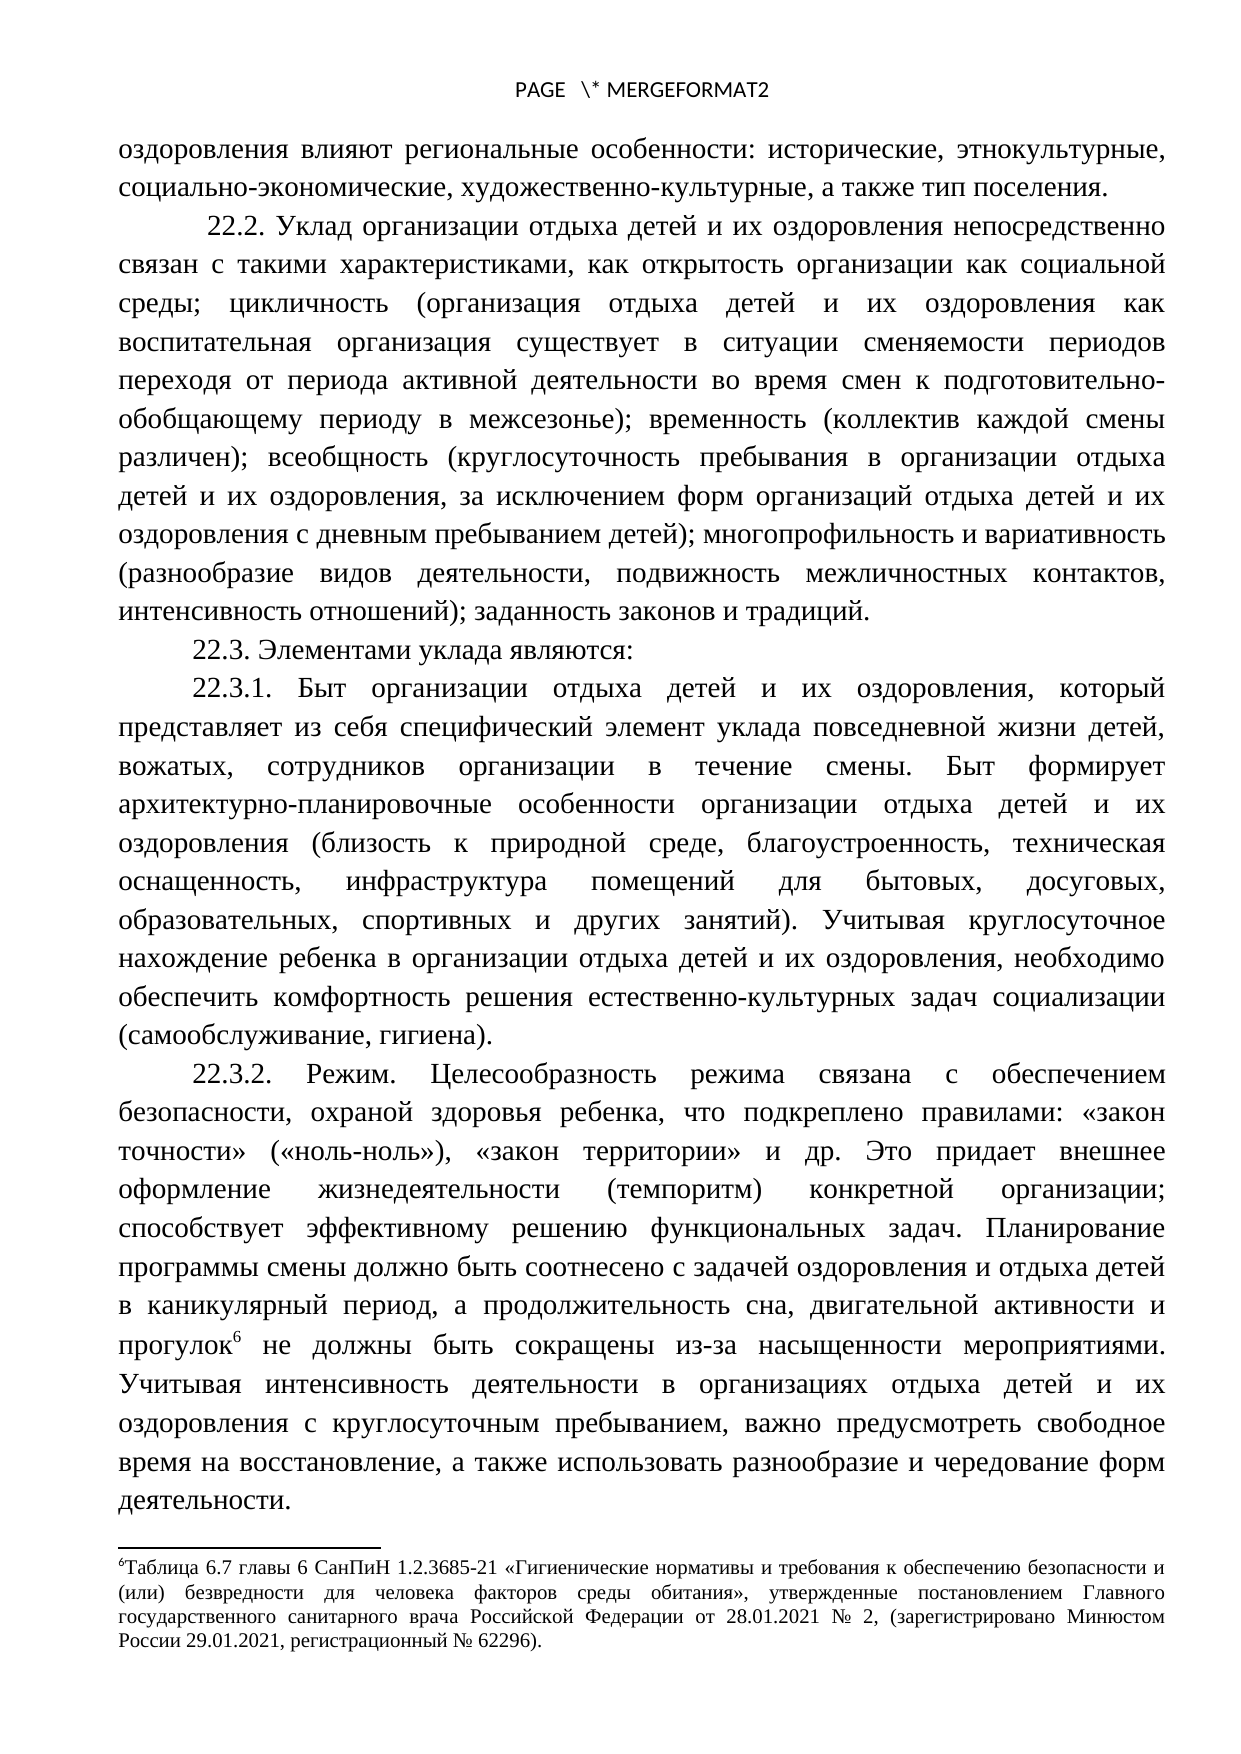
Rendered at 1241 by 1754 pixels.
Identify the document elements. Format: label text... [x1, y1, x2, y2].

text 22.3.1. Быт организации отдыха детей и их оздоровления, который представляет из себя специфический элемент уклада повседневной жизни детей, вожатых, сотрудников организации в течение смены. Быт формирует архитектурно-планировочные особенности организации отдыха детей и их оздоровления (близость к природной среде, благоустроенность, техническая оснащенность, инфраструктура помещений для бытовых, досуговых, образовательных, спортивных и других занятий). Учитывая круглосуточное нахождение ребенка в организации отдыха детей и их оздоровления, необходимо обеспечить комфортность решения естественно-культурных задач социализации (самообслуживание, гигиена). [118, 671, 1166, 1051]
text 22.2. Уклад организации отдыха детей и их оздоровления непосредственно связан с такими характеристиками, как открытость организации как социальной среды; цикличность (организация отдыха детей и их оздоровления как воспитательная организация существует в ситуации сменяемости периодов переходя от периода активной деятельности во время смен к подготовительно-обобщающему периоду в межсезонье); временность (коллектив каждой смены различен); всеобщность (круглосуточность пребывания в организации отдыха детей и их оздоровления, за исключением форм организаций отдыха детей и их оздоровления с дневным пребыванием детей); многопрофильность и вариативность (разнообразие видов деятельности, подвижность межличностных контактов, интенсивность отношений); заданность законов и традиций. [118, 208, 1166, 627]
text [118, 131, 1166, 203]
text 22.3. Элементами уклада являются: [118, 632, 1166, 666]
text 22.3.2. Режим. Целесообразность режима связана с обеспечением безопасности, охраной здоровья ребенка, что подкреплено правилами: «закон точности» («ноль-ноль»), «закон территории» и др. Это придает внешнее оформление жизнедеятельности (темпоритм) конкретной организации; способствует эффективному решению функциональных задач. Планирование программы смены должно быть соотнесено с задачей оздоровления и отдыха детей в каникулярный период, а продолжительность сна, двигательной активности и прогулок не должны быть сокращены из-за насыщенности мероприятиями. Учитывая интенсивность деятельности в организациях отдыха детей и их оздоровления с круглосуточным пребыванием, важно предусмотреть свободное время на восстановление, а также использовать разнообразие и чередование форм деятельности. [118, 1056, 1166, 1516]
